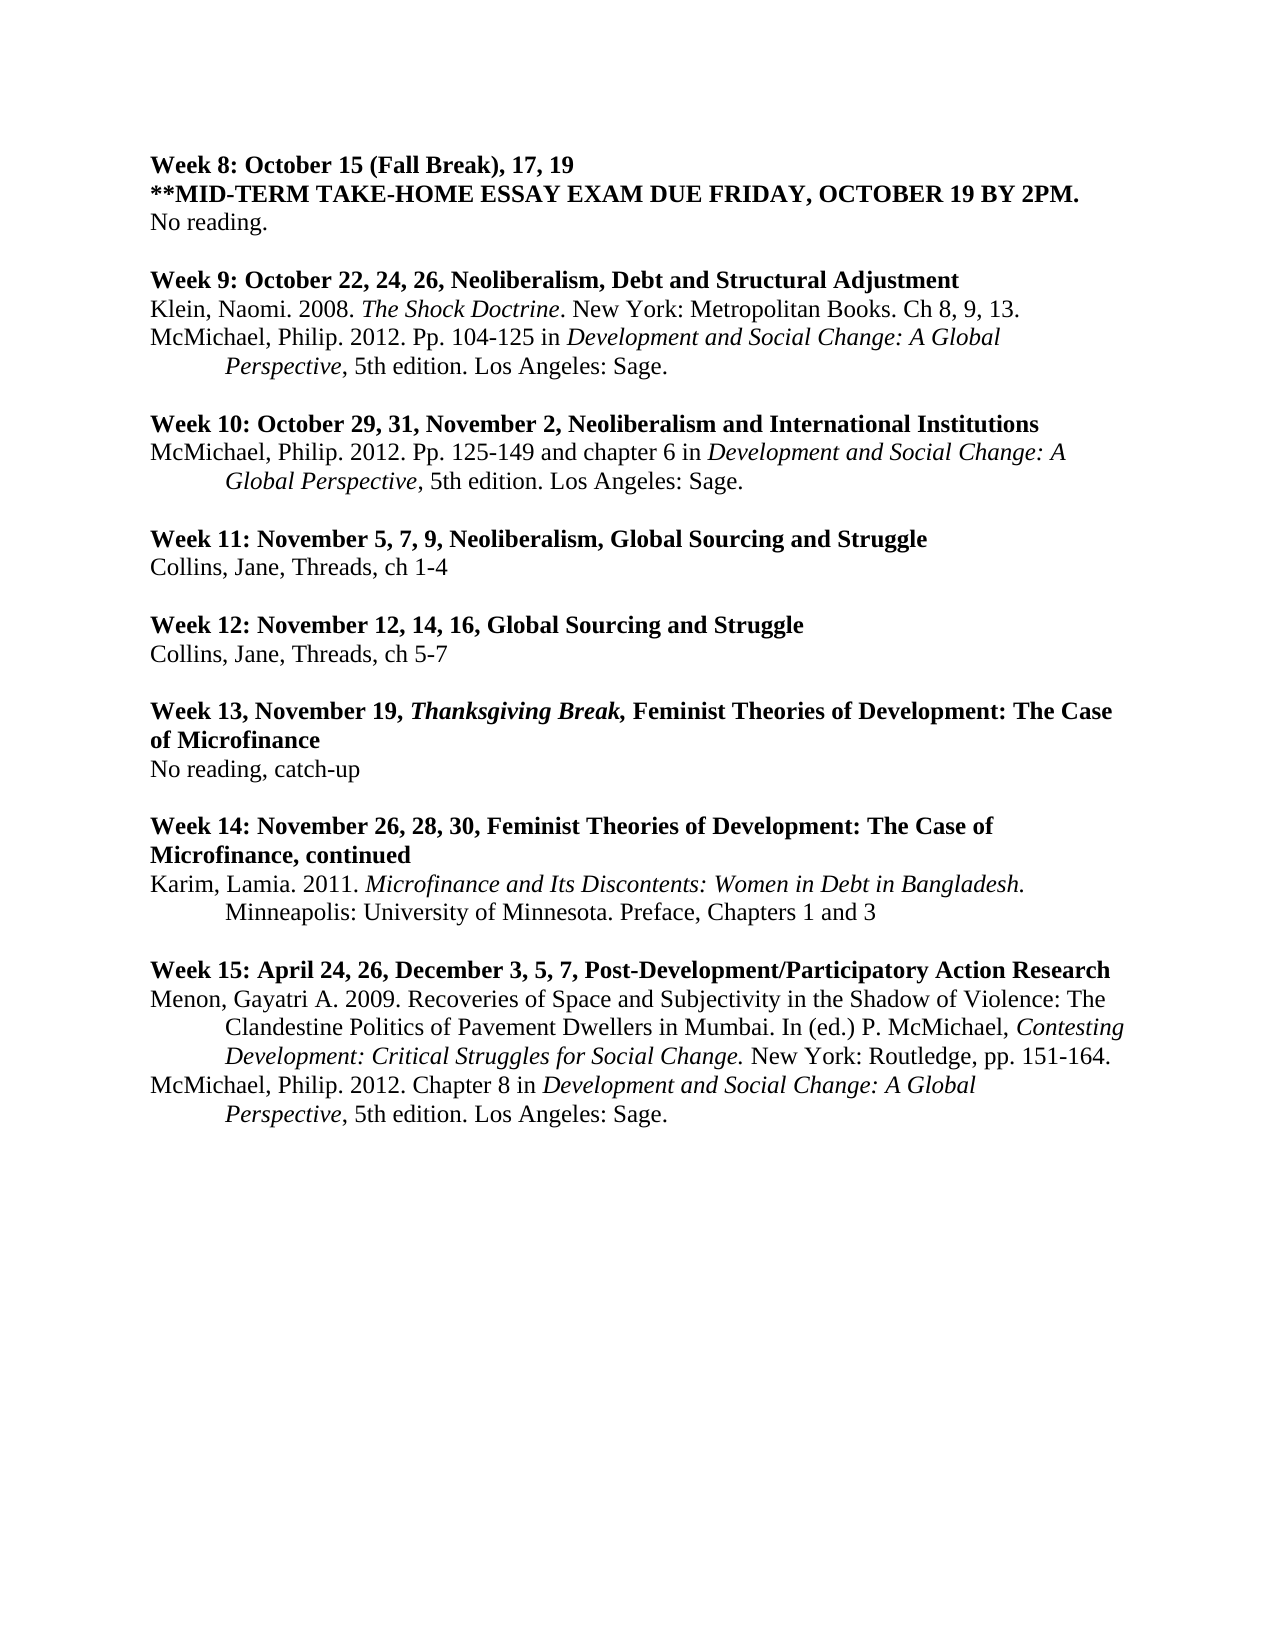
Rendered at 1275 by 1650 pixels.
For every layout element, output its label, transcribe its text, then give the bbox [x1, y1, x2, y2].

text Perspective, 5th edition. Los Angeles: Sage. [150, 1099, 1125, 1127]
text **MID-TERM TAKE-HOME ESSAY EXAM DUE FRIDAY, OCTOBER 19 BY 2PM. [150, 179, 1125, 207]
text Week 10: October 29, 31, November 2, Neoliberalism and International Institutions [150, 409, 1125, 437]
text McMichael, Philip. 2012. Pp. 104-125 in Development and Social Change: A Global [150, 322, 1125, 351]
text No reading, catch-up [150, 754, 1125, 782]
text Clandestine Politics of Pavement Dwellers in Mumbai. In (ed.) P. McMichael, Contesting Development: Critical Struggles for Social Change. New York: Routledge, pp. 151-164. [225, 1012, 1125, 1070]
text Week 9: October 22, 24, 26, Neoliberalism, Debt and Structural Adjustment [150, 265, 1125, 294]
text Klein, Naomi. 2008. The Shock Doctrine. New York: Metropolitan Books. Ch 8, 9, 13. [150, 294, 1125, 322]
text Perspective, 5th edition. Los Angeles: Sage. [150, 351, 1125, 380]
text Karim, Lamia. 2011. Microfinance and Its Discontents: Women in Debt in Bangladesh. [150, 869, 1125, 897]
text Collins, Jane, Threads, ch 1-4 [150, 552, 1125, 581]
text Collins, Jane, Threads, ch 5-7 [150, 639, 1125, 667]
text Week 8: October 15 (Fall Break), 17, 19 [150, 150, 1125, 179]
text Menon, Gayatri A. 2009. Recoveries of Space and Subjectivity in the Shadow of Violence: The [150, 984, 1125, 1012]
text Week 14: November 26, 28, 30, Feminist Theories of Development: The Case of Microfinance, continued [150, 811, 1125, 869]
text McMichael, Philip. 2012. Chapter 8 in Development and Social Change: A Global [150, 1070, 1125, 1099]
text Week 15: April 24, 26, December 3, 5, 7, Post-Development/Participatory Action Research [150, 955, 1125, 984]
text Global Perspective, 5th edition. Los Angeles: Sage. [150, 466, 1125, 495]
text Week 11: November 5, 7, 9, Neoliberalism, Global Sourcing and Struggle [150, 524, 1125, 552]
text Week 13, November 19, Thanksgiving Break, Feminist Theories of Development: The Case of Microfinance [150, 696, 1125, 754]
text Week 12: November 12, 14, 16, Global Sourcing and Struggle [150, 610, 1125, 639]
text McMichael, Philip. 2012. Pp. 125-149 and chapter 6 in Development and Social Change: A [150, 437, 1125, 466]
text No reading. [150, 207, 1125, 236]
text Minneapolis: University of Minnesota. Preface, Chapters 1 and 3 [150, 897, 1125, 926]
